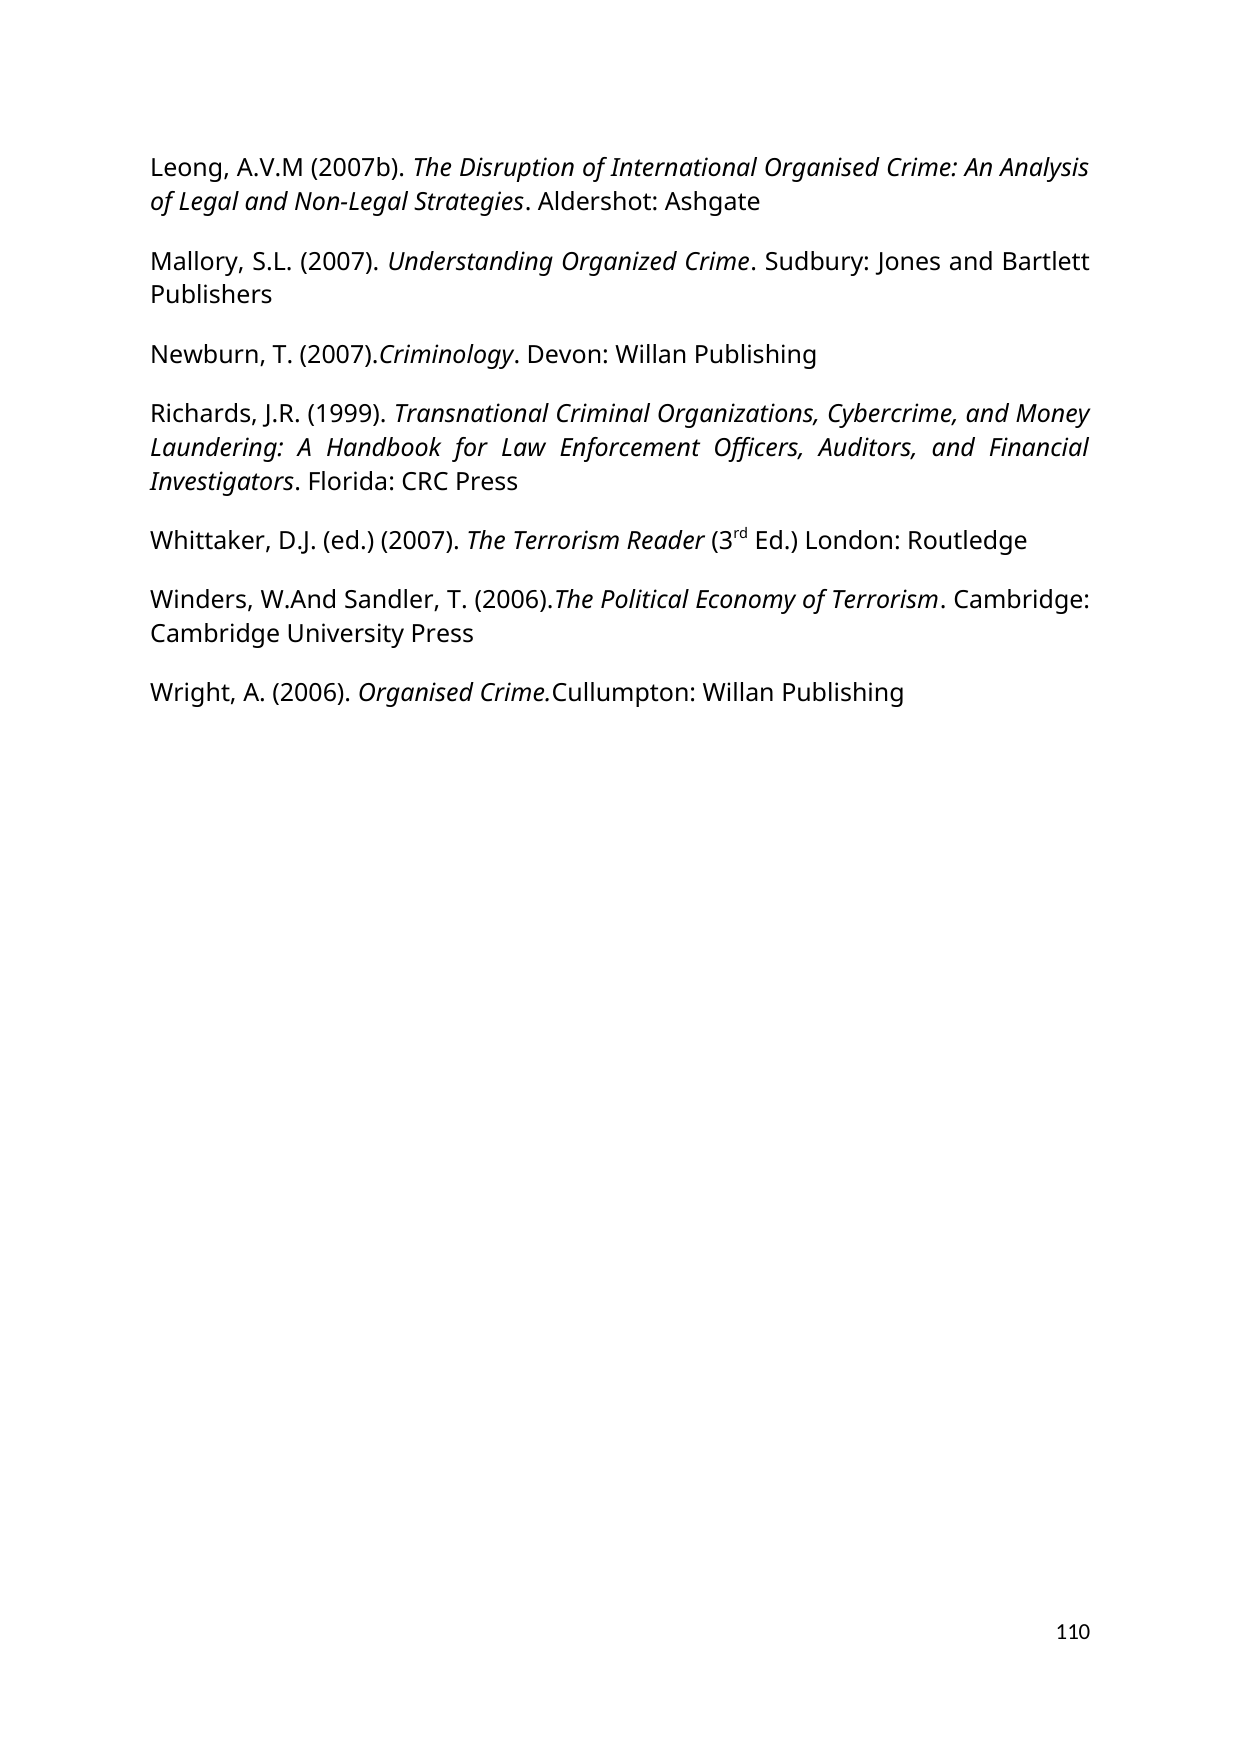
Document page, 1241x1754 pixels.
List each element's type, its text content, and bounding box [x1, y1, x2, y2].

text Wright, A. (2006). Organised Crime.Cullumpton: Willan Publishing [150, 675, 1090, 709]
text Leong, A.V.M (2007b). The Disruption of International Organised Crime: An Analysis of Legal and Non-Legal Strategies. Aldershot: Ashgate [150, 150, 1090, 218]
text Winders, W.And Sandler, T. (2006).The Political Economy of Terrorism. Cambridge: Cambridge University Press [150, 582, 1090, 650]
text Richards, J.R. (1999). Transnational Criminal Organizations, Cybercrime, and Money Laundering: A Handbook for Law Enforcement Officers, Auditors, and Financial Investigators. Florida: CRC Press [150, 395, 1090, 497]
text Whittaker, D.J. (ed.) (2007). The Terrorism Reader (3rd Ed.) London: Routledge [150, 522, 1090, 557]
text Mallory, S.L. (2007). Understanding Organized Crime. Sudbury: Jones and Bartlett Publishers [150, 243, 1090, 311]
text Newburn, T. (2007).Criminology. Devon: Willan Publishing [150, 336, 1090, 370]
